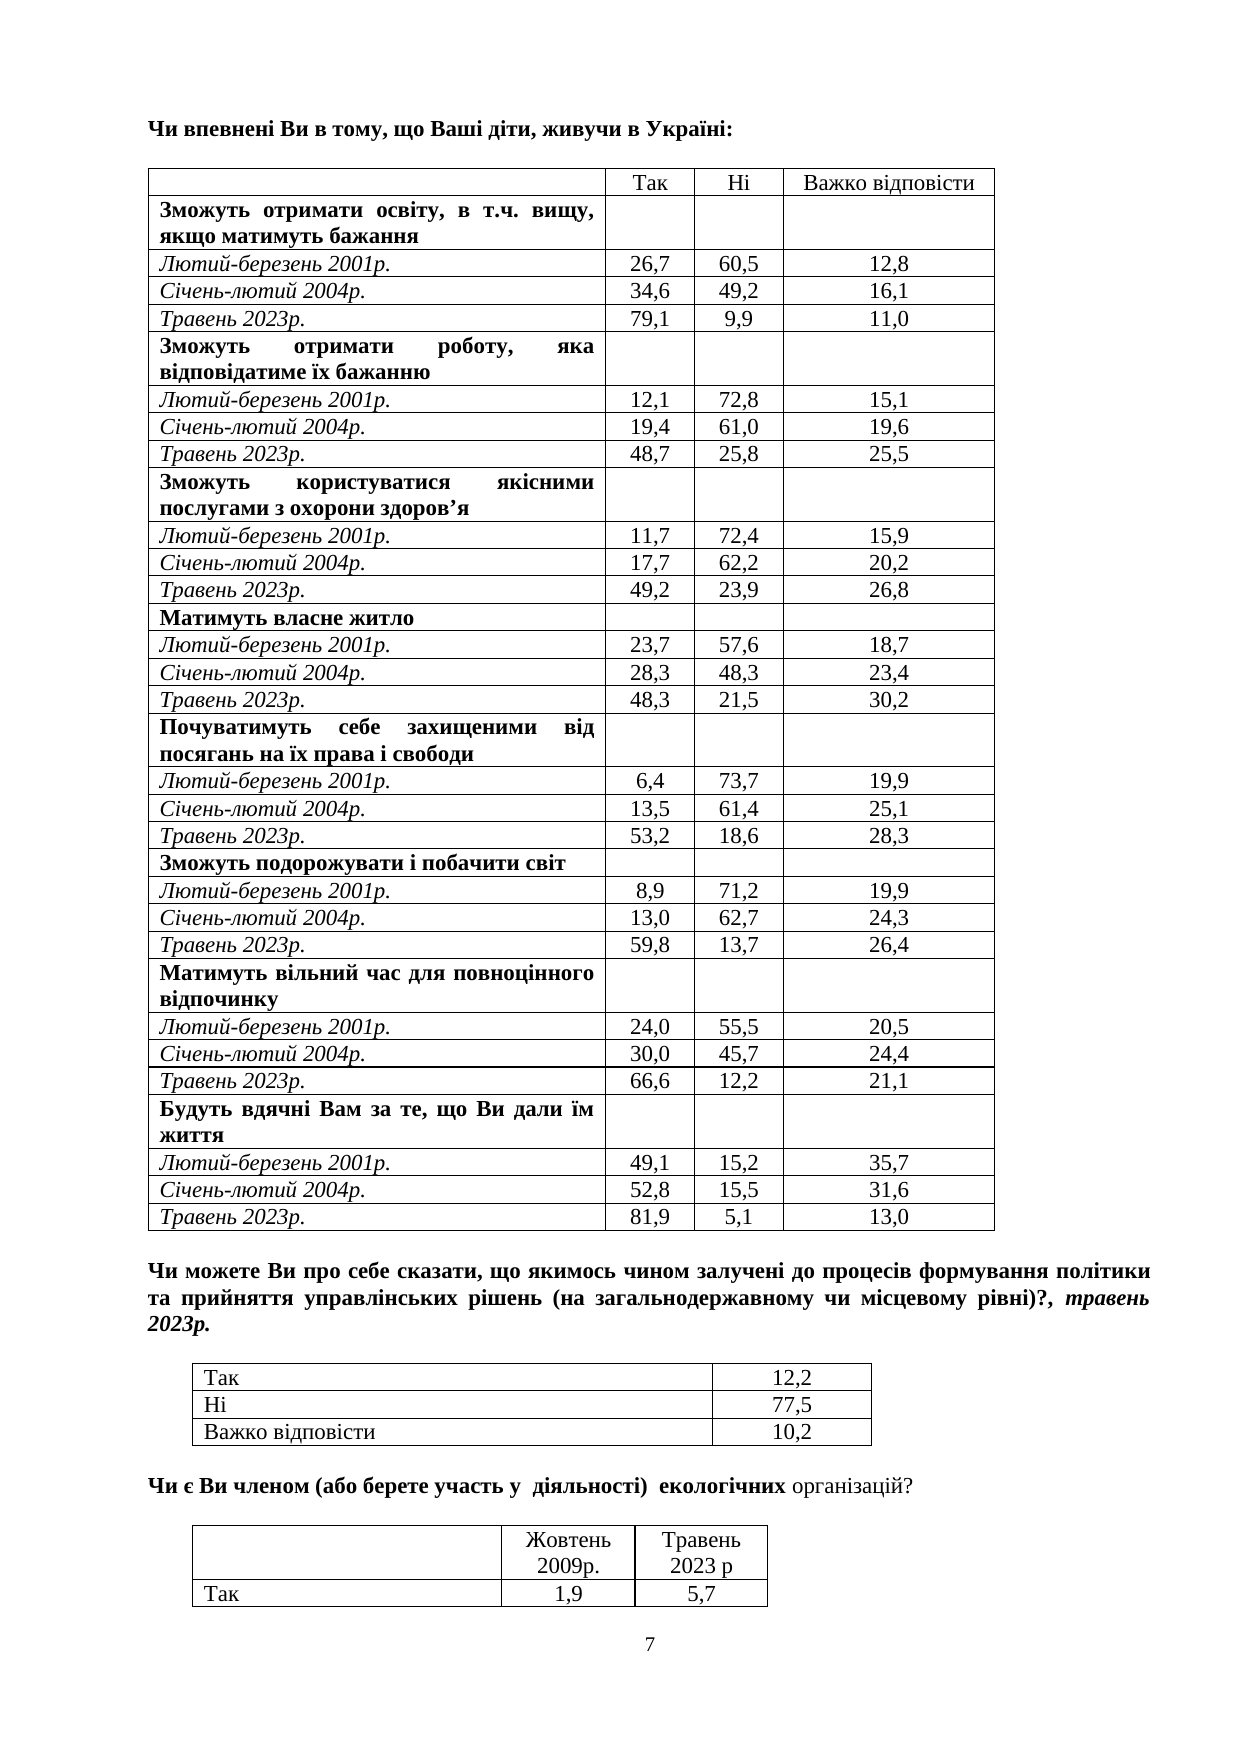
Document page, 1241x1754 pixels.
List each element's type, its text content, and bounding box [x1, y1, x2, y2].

table_cell [606, 468, 694, 521]
table_cell 24,3 [784, 904, 994, 931]
table_cell 6,4 [606, 767, 694, 793]
table_cell 19,9 [784, 767, 994, 793]
table_cell 81,9 [606, 1204, 694, 1230]
table_cell Матимуть власне житло [149, 604, 605, 630]
table_cell 62,2 [695, 549, 783, 575]
table_cell 15,5 [695, 1176, 783, 1202]
table_cell Січень-лютий 2004р. [149, 413, 605, 439]
table_cell 15,2 [695, 1149, 783, 1175]
table_cell 19,4 [606, 413, 694, 439]
text Чи є Ви членом (або берете участь у діяльності) екологічних організацій? [148, 1472, 1152, 1498]
table_cell 12,2 [695, 1068, 783, 1094]
table_cell 26,7 [606, 250, 694, 276]
table_header Жовтень 2009р. [502, 1526, 634, 1579]
table_cell Травень 2023р. [149, 932, 605, 958]
table_cell [784, 332, 994, 385]
table_cell 34,6 [606, 277, 694, 303]
table_cell 30,2 [784, 686, 994, 712]
table_cell Лютий-березень 2001р. [149, 522, 605, 548]
table_cell 26,4 [784, 932, 994, 958]
table_cell Травень 2023р. [149, 822, 605, 848]
table_cell 60,5 [695, 250, 783, 276]
table_cell [695, 196, 783, 249]
table_cell Січень-лютий 2004р. [149, 659, 605, 685]
table_cell 57,6 [695, 631, 783, 658]
table_cell 12,1 [606, 386, 694, 412]
table_cell 52,8 [606, 1176, 694, 1202]
table_cell 10,2 [713, 1419, 871, 1445]
table_cell [695, 332, 783, 385]
table_cell 20,2 [784, 549, 994, 575]
table_cell 13,7 [695, 932, 783, 958]
table_cell [606, 196, 694, 249]
table_cell 19,9 [784, 877, 994, 903]
table_cell 23,9 [695, 576, 783, 603]
table_cell [784, 196, 994, 249]
table_cell Ні [193, 1391, 712, 1417]
table_cell 25,1 [784, 795, 994, 821]
table_cell Лютий-березень 2001р. [149, 1013, 605, 1039]
table_cell Січень-лютий 2004р. [149, 795, 605, 821]
table_header Важко відповісти [784, 169, 994, 195]
table_cell [695, 714, 783, 766]
table_cell 28,3 [784, 822, 994, 848]
table_cell 11,0 [784, 305, 994, 331]
table_cell [606, 714, 694, 766]
table_cell 21,5 [695, 686, 783, 712]
table_cell Лютий-березень 2001р. [149, 250, 605, 276]
table_cell 15,1 [784, 386, 994, 412]
table_header 12,2 [713, 1364, 871, 1390]
table_cell [695, 468, 783, 521]
table_cell Лютий-березень 2001р. [149, 767, 605, 793]
table_cell 1,9 [502, 1580, 634, 1606]
table_cell 49,1 [606, 1149, 694, 1175]
table_cell [784, 468, 994, 521]
table_header [193, 1526, 501, 1579]
table_cell 72,4 [695, 522, 783, 548]
table_cell [606, 332, 694, 385]
table_cell 30,0 [606, 1040, 694, 1066]
table_cell Січень-лютий 2004р. [149, 1176, 605, 1202]
table_cell 16,1 [784, 277, 994, 303]
table_cell 72,8 [695, 386, 783, 412]
table_cell 13,5 [606, 795, 694, 821]
table_cell [606, 849, 694, 876]
table_cell [784, 959, 994, 1012]
table_cell 48,3 [606, 686, 694, 712]
table_cell Лютий-березень 2001р. [149, 1149, 605, 1175]
table_cell 73,7 [695, 767, 783, 793]
table_cell [784, 604, 994, 630]
table_cell 17,7 [606, 549, 694, 575]
table_cell 11,7 [606, 522, 694, 548]
table_cell 24,4 [784, 1040, 994, 1066]
table_cell [606, 1095, 694, 1148]
table_cell [606, 604, 694, 630]
table_cell Зможуть отримати роботу, яка відповідатиме їх бажанню [149, 332, 605, 385]
table_cell 48,3 [695, 659, 783, 685]
table_cell [784, 849, 994, 876]
table_cell 59,8 [606, 932, 694, 958]
table_cell Зможуть отримати освіту, в т.ч. вищу, якщо матимуть бажання [149, 196, 605, 249]
table_header Так [606, 169, 694, 195]
table_cell 71,2 [695, 877, 783, 903]
table_cell [695, 604, 783, 630]
table_cell Матимуть вільний час для повноцінного відпочинку [149, 959, 605, 1012]
table_cell Почуватимуть себе захищеними від посягань на їх права і свободи [149, 714, 605, 766]
table_cell 45,7 [695, 1040, 783, 1066]
table_header Так [193, 1364, 712, 1390]
table_cell 24,0 [606, 1013, 694, 1039]
table_cell [695, 959, 783, 1012]
table_cell 35,7 [784, 1149, 994, 1175]
table_cell 23,4 [784, 659, 994, 685]
table_cell 62,7 [695, 904, 783, 931]
table_cell 61,4 [695, 795, 783, 821]
table_cell Так [193, 1580, 501, 1606]
table_cell 12,8 [784, 250, 994, 276]
table_cell 23,7 [606, 631, 694, 658]
table_cell 66,6 [606, 1068, 694, 1094]
table_cell 53,2 [606, 822, 694, 848]
table_cell 25,5 [784, 441, 994, 467]
table_cell Травень 2023р. [149, 441, 605, 467]
table_cell [695, 849, 783, 876]
table_header [149, 169, 605, 195]
table_cell 79,1 [606, 305, 694, 331]
table_cell 49,2 [606, 576, 694, 603]
table_cell [695, 1095, 783, 1148]
table_cell Лютий-березень 2001р. [149, 877, 605, 903]
table_cell Лютий-березень 2001р. [149, 386, 605, 412]
table_cell 26,8 [784, 576, 994, 603]
table_cell 13,0 [784, 1204, 994, 1230]
table_cell Травень 2023р. [149, 576, 605, 603]
table_cell Важко відповісти [193, 1419, 712, 1445]
table_cell 13,0 [606, 904, 694, 931]
table_cell 19,6 [784, 413, 994, 439]
table_cell 25,8 [695, 441, 783, 467]
table_cell Травень 2023р. [149, 1068, 605, 1094]
table_cell Травень 2023р. [149, 305, 605, 331]
table_cell Травень 2023р. [149, 686, 605, 712]
table_cell 18,7 [784, 631, 994, 658]
table_cell 5,1 [695, 1204, 783, 1230]
table_header Травень 2023 р [636, 1526, 767, 1579]
table_cell 18,6 [695, 822, 783, 848]
table_cell Січень-лютий 2004р. [149, 549, 605, 575]
table_cell Травень 2023р. [149, 1204, 605, 1230]
table_cell Зможуть користуватися якісними послугами з охорони здоров’я [149, 468, 605, 521]
table_cell Будуть вдячні Вам за те, що Ви дали їм життя [149, 1095, 605, 1148]
table_cell 15,9 [784, 522, 994, 548]
table_cell [606, 959, 694, 1012]
table_cell 31,6 [784, 1176, 994, 1202]
table_cell 49,2 [695, 277, 783, 303]
table_cell Січень-лютий 2004р. [149, 904, 605, 931]
table_cell 77,5 [713, 1391, 871, 1417]
text Чи впевнені Ви в тому, що Ваші діти, живучи в Україні: [148, 115, 1152, 141]
table_header Ні [695, 169, 783, 195]
table_cell 28,3 [606, 659, 694, 685]
table_cell Лютий-березень 2001р. [149, 631, 605, 658]
table_cell 8,9 [606, 877, 694, 903]
table_cell Січень-лютий 2004р. [149, 1040, 605, 1066]
table_cell 9,9 [695, 305, 783, 331]
table_cell 55,5 [695, 1013, 783, 1039]
table_cell Зможуть подорожувати і побачити світ [149, 849, 605, 876]
table_cell 5,7 [636, 1580, 767, 1606]
table_cell 61,0 [695, 413, 783, 439]
table_cell [784, 1095, 994, 1148]
table_cell 21,1 [784, 1068, 994, 1094]
text Чи можете Ви про себе сказати, що якимось чином залучені до процесів формування політики та прийняття управлінських рішень (на загальнодержавному чи місцевому рівні)?, травень 2023р. [148, 1257, 1152, 1336]
table_cell Січень-лютий 2004р. [149, 277, 605, 303]
table_cell 20,5 [784, 1013, 994, 1039]
table_cell 48,7 [606, 441, 694, 467]
table_cell [784, 714, 994, 766]
